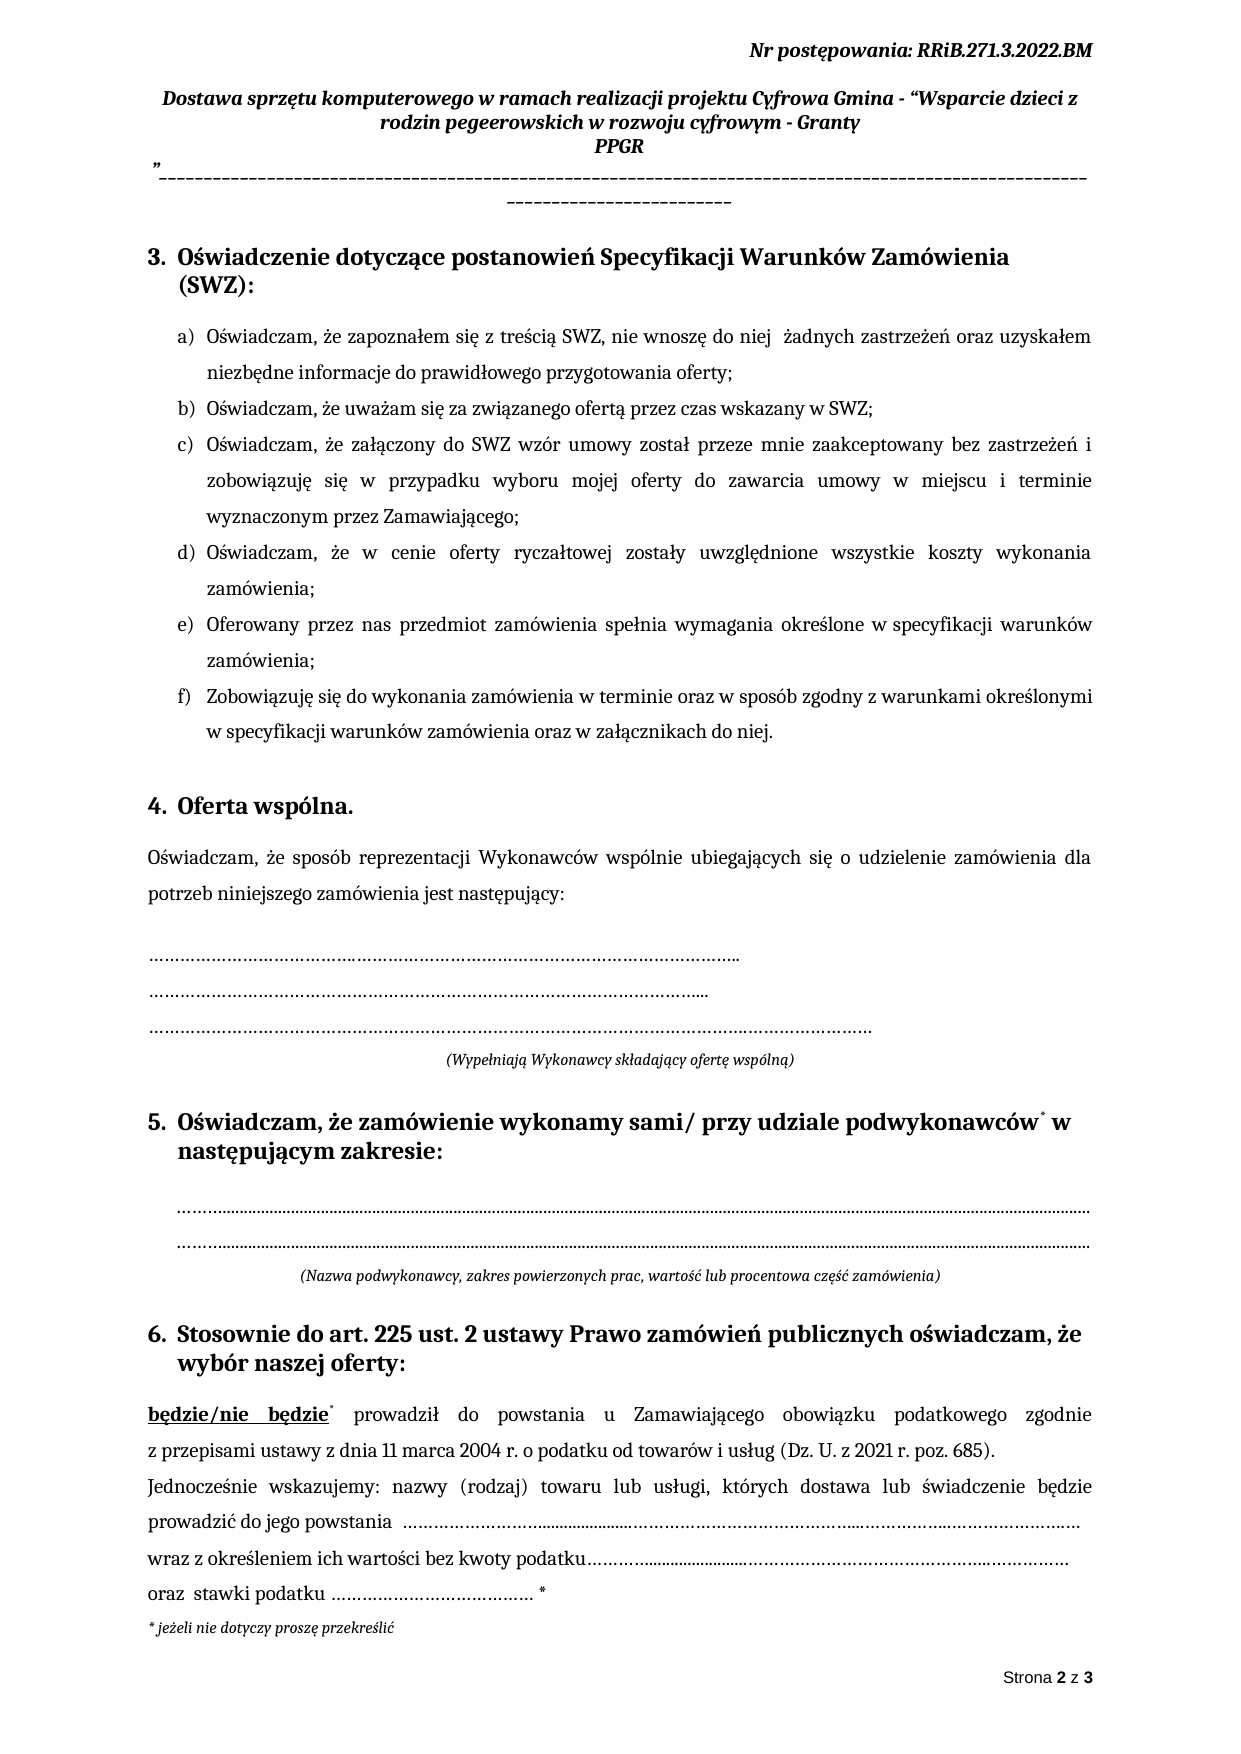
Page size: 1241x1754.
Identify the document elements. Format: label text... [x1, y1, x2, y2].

text Jednocześnie wskazujemy: nazwy (rodzaj) towaru lub usługi, których dostawa lub świadczenie będzie prowadzić do jego powstania ……………………….....................……………………………………...……………..………………….… [148, 1474, 1093, 1534]
text Oferta wspólna. [148, 792, 1093, 821]
text Oświadczam, że zamówienie wykonamy sami/ przy udziale podwykonawców* w następującym zakresie: [148, 1108, 1093, 1166]
list Oświadczam, że załączony do SWZ wzór umowy został przeze mnie zaakceptowany bez zastrzeżeń i zobowiązuję się w przypadku wyboru mojej oferty do zawarcia umowy w miejscu i terminie wyznaczonym przez Zamawiającego; [177, 433, 1093, 528]
text (Wypełniają Wykonawcy składający ofertę wspólną) [148, 1051, 1093, 1070]
text ………........................................................................................................................................................................................................... [148, 1194, 1093, 1218]
text ………………………………….………………………………………………………………..……………………………………………………………………………………………...…………………………………………………………………………………………………….…………………… [148, 943, 1093, 1038]
text Oświadczam, że sposób reprezentacji Wykonawców wspólnie ubiegających się o udzielenie zamówienia dla potrzeb niniejszego zamówienia jest następujący: [148, 846, 1093, 906]
list Oferowany przez nas przedmiot zamówienia spełnia wymagania określone w specyfikacji warunków zamówienia; [177, 612, 1093, 672]
text będzie/nie będzie* prowadził do powstania u Zamawiającego obowiązku podatkowego zgodnie z przepisami ustawy z dnia 11 marca 2004 r. o podatku od towarów i usług (Dz. U. z 2021 r. poz. 685). [148, 1402, 1093, 1462]
text ………........................................................................................................................................................................................................... [148, 1230, 1093, 1254]
list Oświadczam, że uważam się za związanego ofertą przez czas wskazany w SWZ; [177, 397, 1093, 421]
list Zobowiązuję się do wykonania zamówienia w terminie oraz w sposób zgodny z warunkami określonymi w specyfikacji warunków zamówienia oraz w załącznikach do niej. [177, 684, 1093, 744]
text Stosownie do art. 225 ust. 2 ustawy Prawo zamówień publicznych oświadczam, że wybór naszej oferty: [148, 1320, 1093, 1377]
list Oświadczam, że w cenie oferty ryczałtowej zostały uwzględnione wszystkie koszty wykonania zamówienia; [177, 541, 1093, 600]
text * jeżeli nie dotyczy proszę przekreślić [148, 1618, 1093, 1637]
text oraz stawki podatku ………………………………… * [148, 1582, 1093, 1606]
text (Nazwa podwykonawcy, zakres powierzonych prac, wartość lub procentowa część zamówienia) [148, 1266, 1093, 1285]
text wraz z określeniem ich wartości bez kwoty podatku………….......................………………………………………..…………… [148, 1546, 1093, 1570]
text Oświadczenie dotyczące postanowień Specyfikacji Warunków Zamówienia (SWZ): [148, 242, 1093, 300]
list Oświadczam, że zapoznałem się z treścią SWZ, nie wnoszę do niej żadnych zastrzeżeń oraz uzyskałem niezbędne informacje do prawidłowego przygotowania oferty; [177, 325, 1093, 385]
